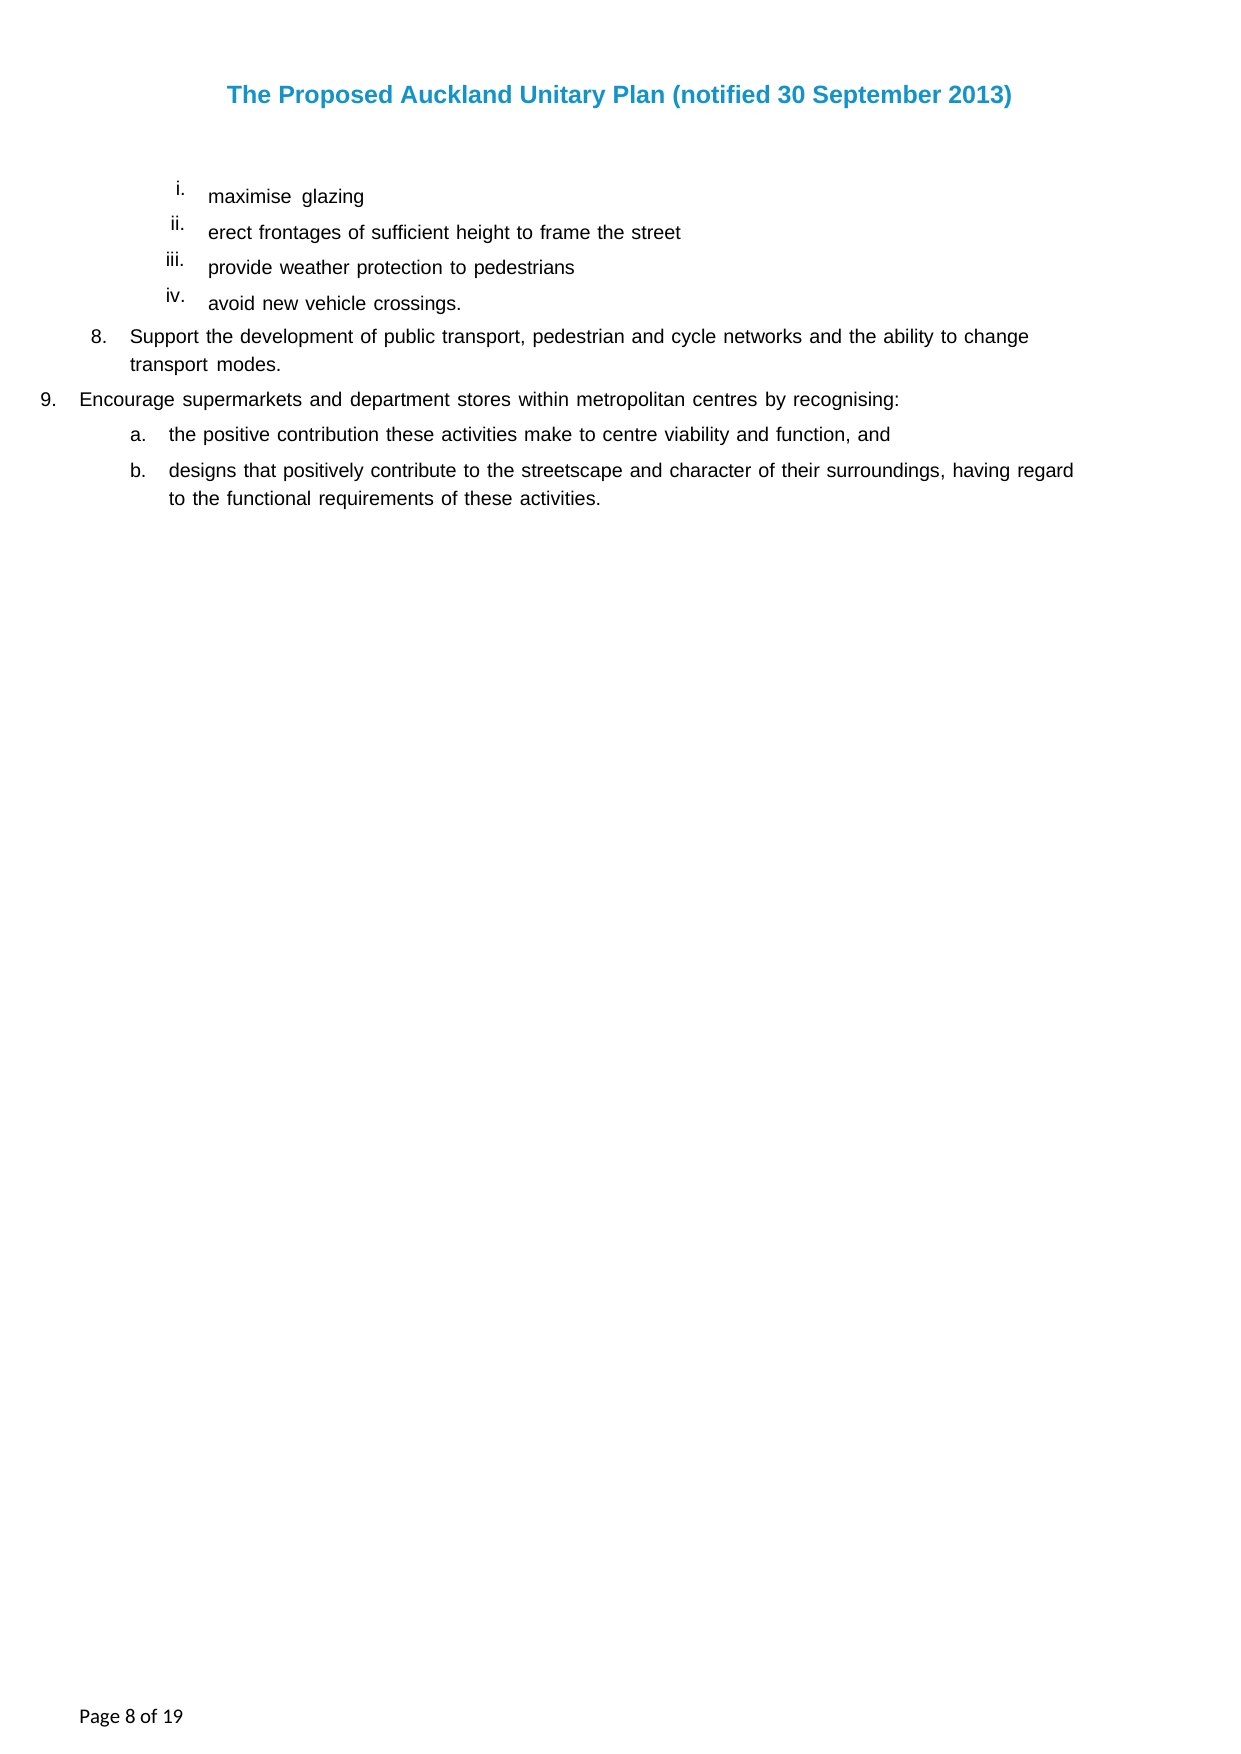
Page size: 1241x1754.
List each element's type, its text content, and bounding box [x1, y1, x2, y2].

text avoid new vehicle crossings. [208, 292, 1096, 315]
text maximise glazing [208, 184, 1096, 207]
list the positive contribution these activities make to centre viability and function, and [130, 423, 1096, 445]
list Encourage supermarkets and department stores within metropolitan centres by recognising: [40, 388, 1096, 411]
text ii. iii. iv. [166, 212, 185, 306]
text i. [79, 176, 185, 199]
list designs that positively contribute to the streetscape and character of their surroundings, having regard to the functional requirements of these activities. [130, 458, 1085, 509]
text erect frontages of sufficient height to frame the street provide weather protection to pedestrians [208, 221, 743, 279]
list Support the development of public transport, pedestrian and cycle networks and the ability to change transport modes. [91, 324, 1037, 375]
